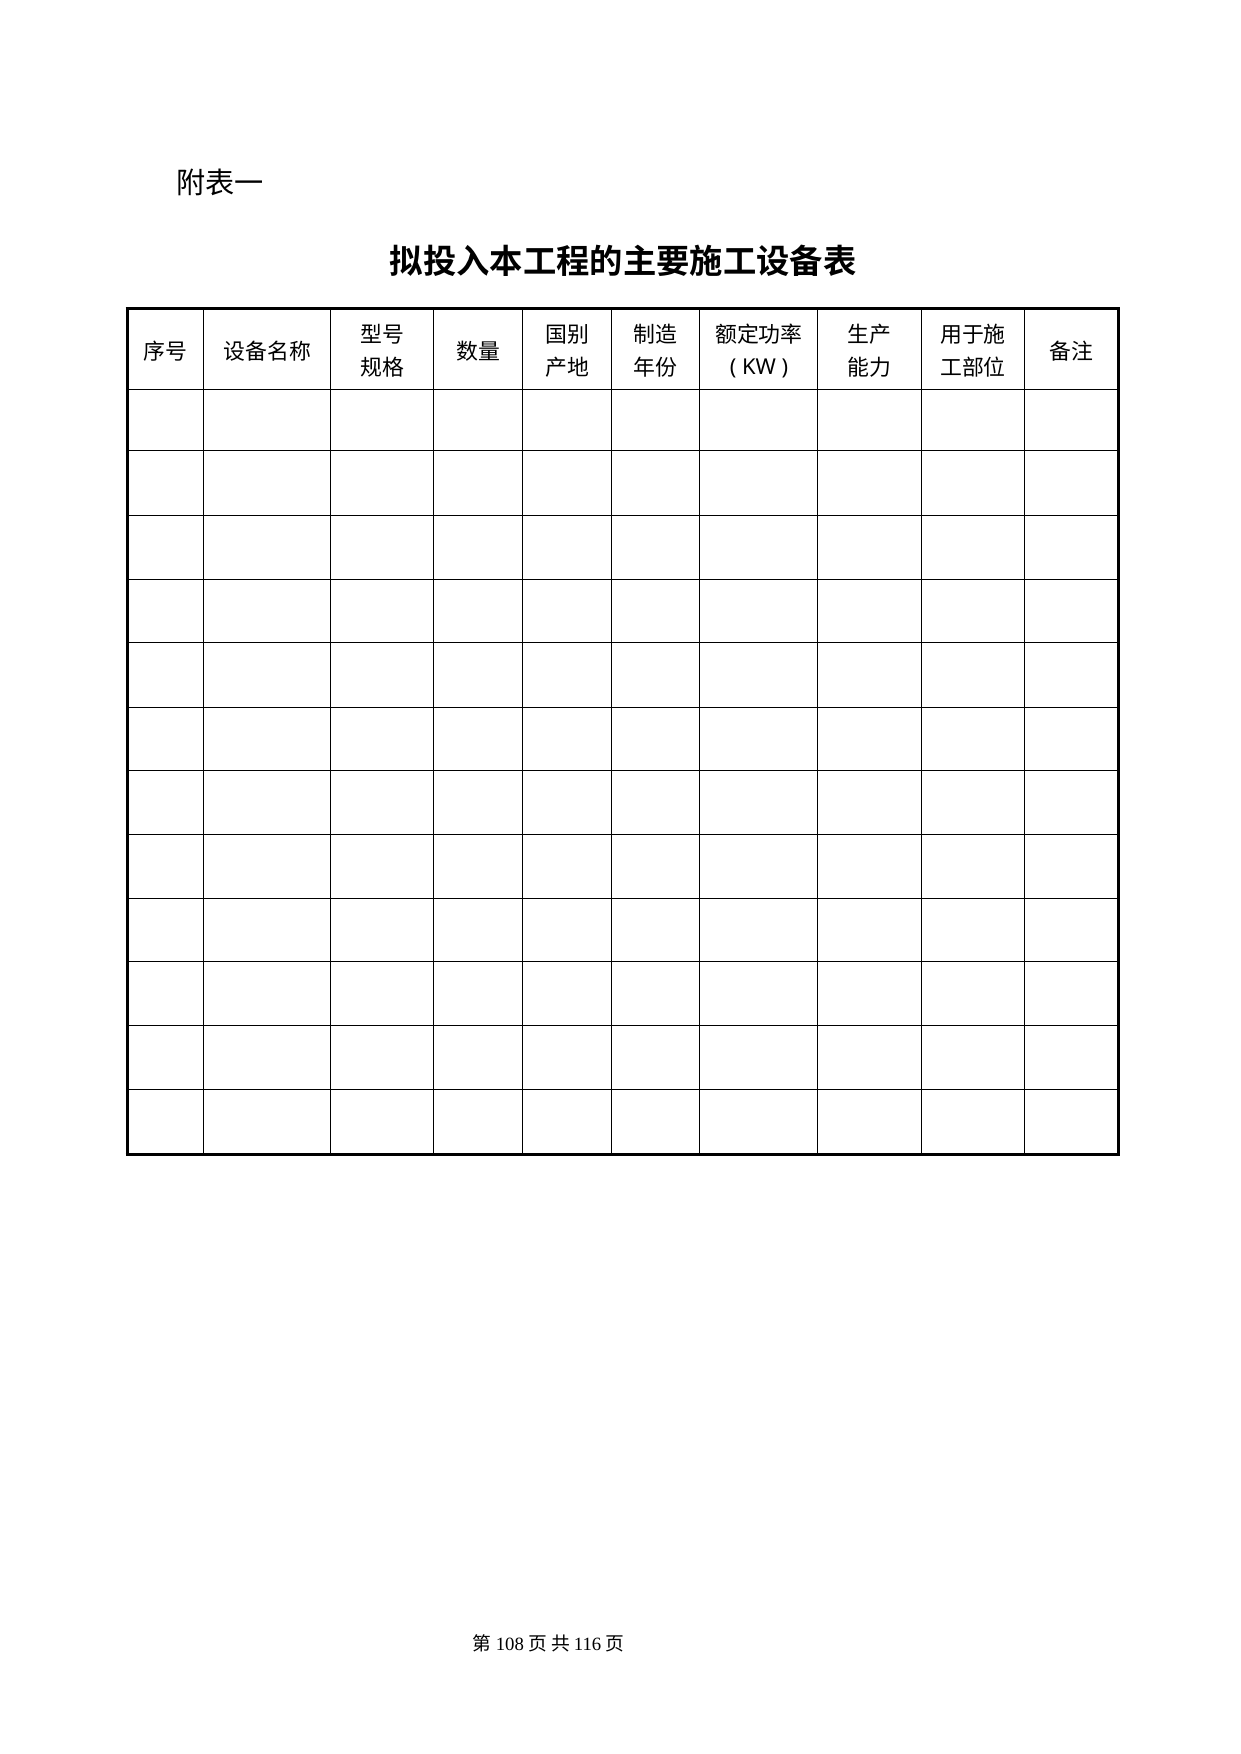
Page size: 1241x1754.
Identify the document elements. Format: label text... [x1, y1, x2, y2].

table_cell [523, 390, 611, 450]
table_cell [523, 708, 611, 770]
table_cell [818, 516, 921, 579]
table_cell [129, 1090, 203, 1153]
table_cell [434, 580, 522, 642]
table_cell [922, 580, 1024, 642]
table_cell [331, 1026, 433, 1089]
table_cell [1025, 708, 1117, 770]
table_header 型号 规格 [331, 310, 433, 389]
table_cell [922, 835, 1024, 898]
table_cell [1025, 390, 1117, 450]
table_cell [523, 835, 611, 898]
table_cell [612, 771, 699, 834]
table_cell [434, 962, 522, 1025]
table_cell [612, 516, 699, 579]
table_cell [700, 1090, 817, 1153]
table_cell [523, 516, 611, 579]
table_cell [818, 1026, 921, 1089]
table_cell [1025, 962, 1117, 1025]
table_cell [204, 1026, 330, 1089]
table_cell [700, 516, 817, 579]
table_cell [129, 1026, 203, 1089]
table_cell [818, 643, 921, 707]
table_cell [523, 771, 611, 834]
table_cell [204, 516, 330, 579]
table_cell [129, 708, 203, 770]
table_header 用于施工部位 [922, 310, 1024, 389]
table_cell [434, 643, 522, 707]
table_cell [922, 962, 1024, 1025]
table_cell [129, 771, 203, 834]
table_cell [922, 516, 1024, 579]
text 拟投入本工程的主要施工设备表 [176, 235, 1069, 283]
table_cell [612, 835, 699, 898]
table_cell [523, 580, 611, 642]
table_cell [1025, 1090, 1117, 1153]
table_cell [434, 708, 522, 770]
table_cell [700, 451, 817, 514]
table_cell [1025, 643, 1117, 707]
table_cell [204, 451, 330, 514]
table_cell [434, 390, 522, 450]
table_cell [700, 962, 817, 1025]
table_cell [523, 451, 611, 514]
table_cell [331, 451, 433, 514]
table_cell [700, 1026, 817, 1089]
table_header 备注 [1025, 310, 1117, 389]
table_cell [818, 451, 921, 514]
table_cell [434, 1026, 522, 1089]
table_cell [700, 771, 817, 834]
table_cell [1025, 771, 1117, 834]
table_cell [922, 771, 1024, 834]
table_cell [129, 835, 203, 898]
table_cell [331, 771, 433, 834]
table_cell [1025, 1026, 1117, 1089]
table_cell [434, 1090, 522, 1153]
table_cell [700, 643, 817, 707]
table_cell [129, 390, 203, 450]
table_cell [1025, 451, 1117, 514]
table_cell [204, 899, 330, 961]
table_cell [523, 643, 611, 707]
table_cell [434, 835, 522, 898]
table_cell [129, 899, 203, 961]
table_cell [612, 643, 699, 707]
table_cell [434, 451, 522, 514]
table_cell [818, 771, 921, 834]
table_cell [1025, 580, 1117, 642]
table_cell [818, 708, 921, 770]
table_cell [331, 962, 433, 1025]
table_cell [331, 708, 433, 770]
table_cell [922, 1090, 1024, 1153]
table_header 额定功率 ( KW ) [700, 310, 817, 389]
table_header 生产 能力 [818, 310, 921, 389]
table_cell [523, 962, 611, 1025]
table_cell [331, 643, 433, 707]
table_cell [818, 962, 921, 1025]
table_cell [818, 899, 921, 961]
table_cell [1025, 516, 1117, 579]
table_cell [922, 451, 1024, 514]
table_header 设备名称 [204, 310, 330, 389]
table_cell [922, 643, 1024, 707]
table_cell [700, 580, 817, 642]
table_cell [700, 708, 817, 770]
text 附表一 [176, 149, 1069, 214]
table_cell [204, 390, 330, 450]
table_cell [331, 835, 433, 898]
table_cell [204, 1090, 330, 1153]
table_cell [204, 580, 330, 642]
table_cell [331, 390, 433, 450]
table_cell [700, 835, 817, 898]
table_cell [204, 962, 330, 1025]
table_cell [612, 580, 699, 642]
table_cell [434, 899, 522, 961]
table_cell [129, 962, 203, 1025]
table_cell [612, 451, 699, 514]
table_cell [612, 899, 699, 961]
table_cell [612, 708, 699, 770]
table_header 制造 年份 [612, 310, 699, 389]
table_cell [523, 899, 611, 961]
table_header 序号 [129, 310, 203, 389]
table_cell [523, 1026, 611, 1089]
table_cell [922, 708, 1024, 770]
table_cell [204, 835, 330, 898]
table_cell [331, 899, 433, 961]
table_cell [818, 1090, 921, 1153]
table_cell [922, 390, 1024, 450]
table_cell [129, 451, 203, 514]
table_cell [204, 643, 330, 707]
table_cell [1025, 835, 1117, 898]
table_cell [331, 516, 433, 579]
table_cell [129, 643, 203, 707]
table_cell [922, 899, 1024, 961]
table_cell [818, 390, 921, 450]
table_cell [612, 1026, 699, 1089]
table_cell [129, 580, 203, 642]
table_cell [1025, 899, 1117, 961]
table_header 国别 产地 [523, 310, 611, 389]
table_cell [434, 771, 522, 834]
table_cell [612, 390, 699, 450]
table_cell [818, 580, 921, 642]
table_cell [129, 516, 203, 579]
table_cell [922, 1026, 1024, 1089]
table_cell [700, 899, 817, 961]
table_cell [331, 1090, 433, 1153]
table_cell [523, 1090, 611, 1153]
table_cell [204, 708, 330, 770]
table_cell [612, 962, 699, 1025]
table_cell [612, 1090, 699, 1153]
table_cell [700, 390, 817, 450]
table_header 数量 [434, 310, 522, 389]
table_cell [331, 580, 433, 642]
table_cell [204, 771, 330, 834]
table_cell [434, 516, 522, 579]
table_cell [818, 835, 921, 898]
